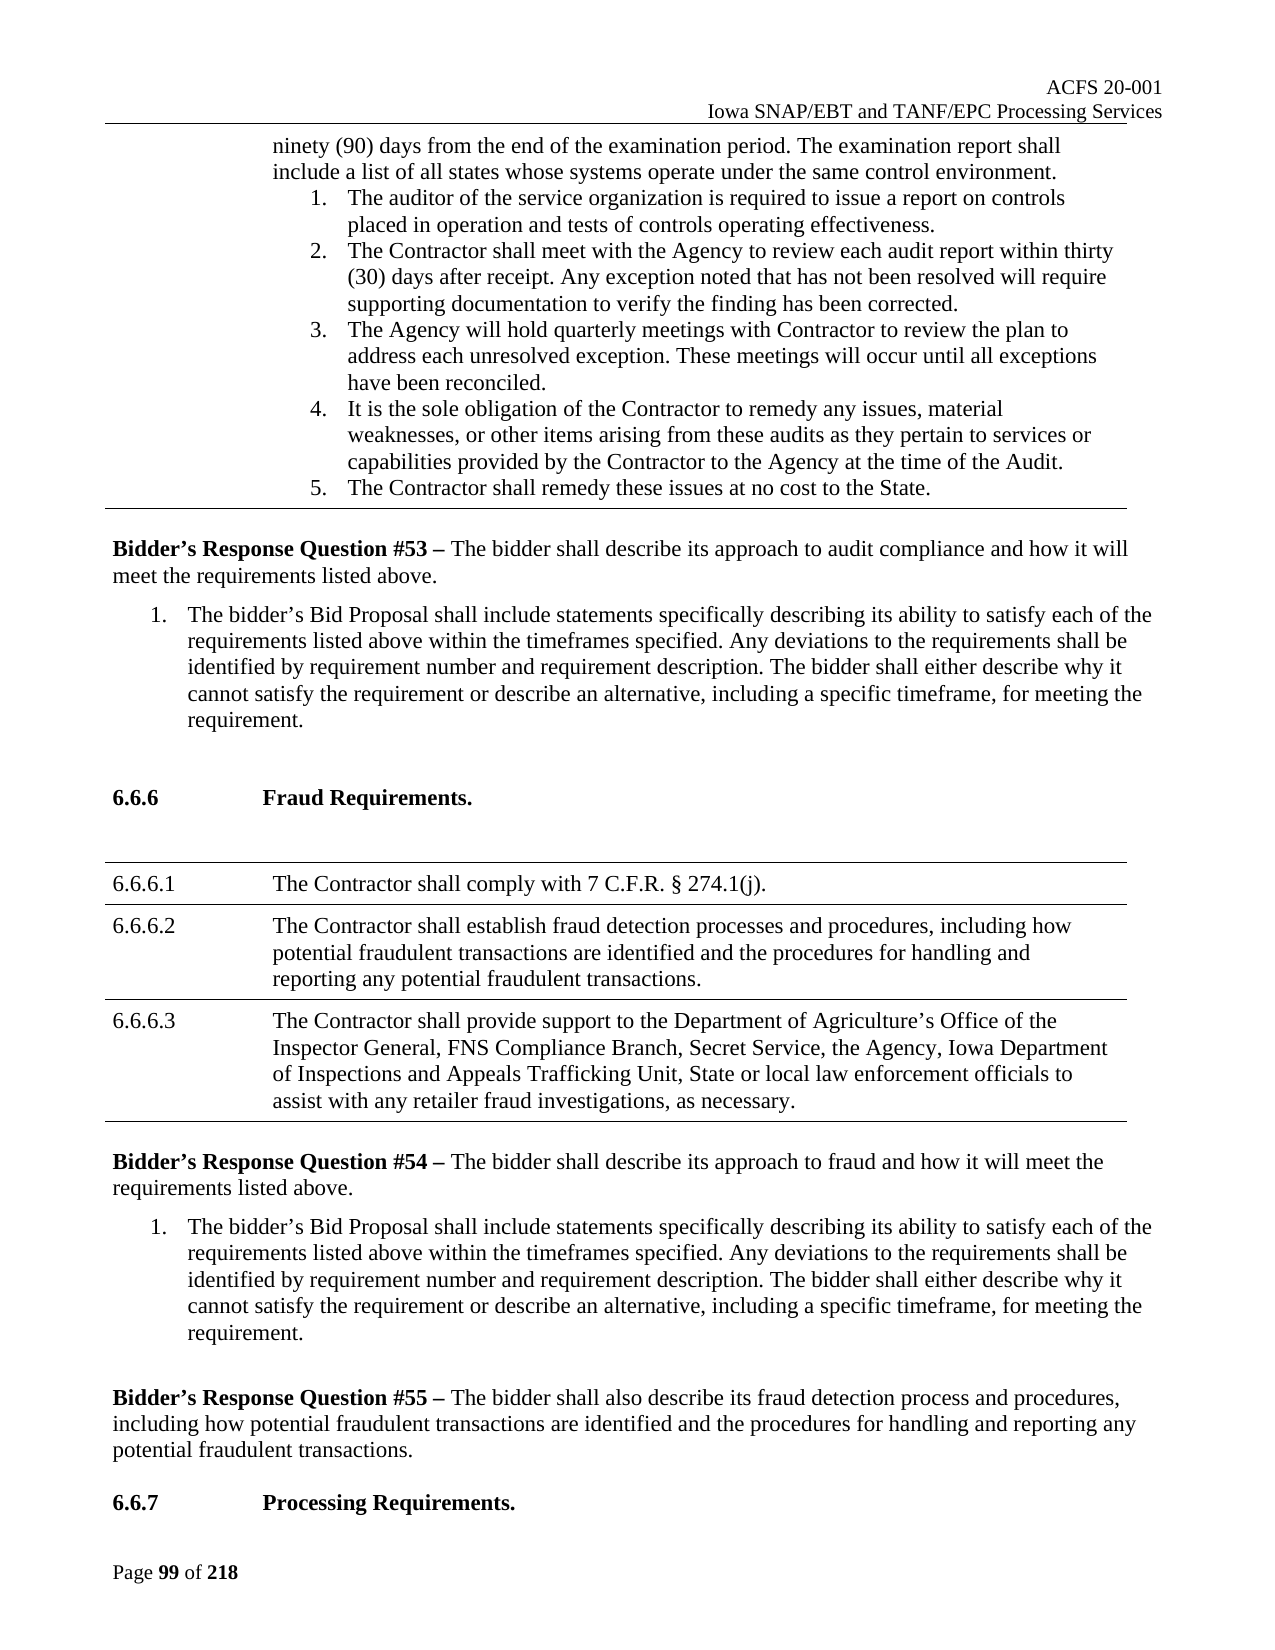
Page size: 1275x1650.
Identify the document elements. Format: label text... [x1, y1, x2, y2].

list The bidder’s Bid Proposal shall include statements specifically describing its ability to satisfy each of the requirements listed above within the timeframes specified. Any deviations to the requirements shall be identified by requirement number and requirement description. The bidder shall either describe why it cannot satisfy the requirement or describe an alternative, including a specific timeframe, for meeting the requirement. [150, 601, 1162, 732]
subtitle Processing Requirements. [112, 1489, 1162, 1516]
text Bidder’s Response Question #54 – The bidder shall describe its approach to fraud and how it will meet the requirements listed above. [112, 1148, 1162, 1201]
text Bidder’s Response Question #55 – The bidder shall also describe its fraud detection process and procedures, including how potential fraudulent transactions are identified and the procedures for handling and reporting any potential fraudulent transactions. [112, 1384, 1162, 1463]
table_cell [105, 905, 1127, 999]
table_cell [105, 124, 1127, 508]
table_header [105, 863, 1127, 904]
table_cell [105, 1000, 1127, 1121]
subtitle Fraud Requirements. [112, 784, 1162, 810]
text Bidder’s Response Question #53 – The bidder shall describe its approach to audit compliance and how it will meet the requirements listed above. [112, 536, 1162, 588]
list The bidder’s Bid Proposal shall include statements specifically describing its ability to satisfy each of the requirements listed above within the timeframes specified. Any deviations to the requirements shall be identified by requirement number and requirement description. The bidder shall either describe why it cannot satisfy the requirement or describe an alternative, including a specific timeframe, for meeting the requirement. [150, 1213, 1162, 1345]
